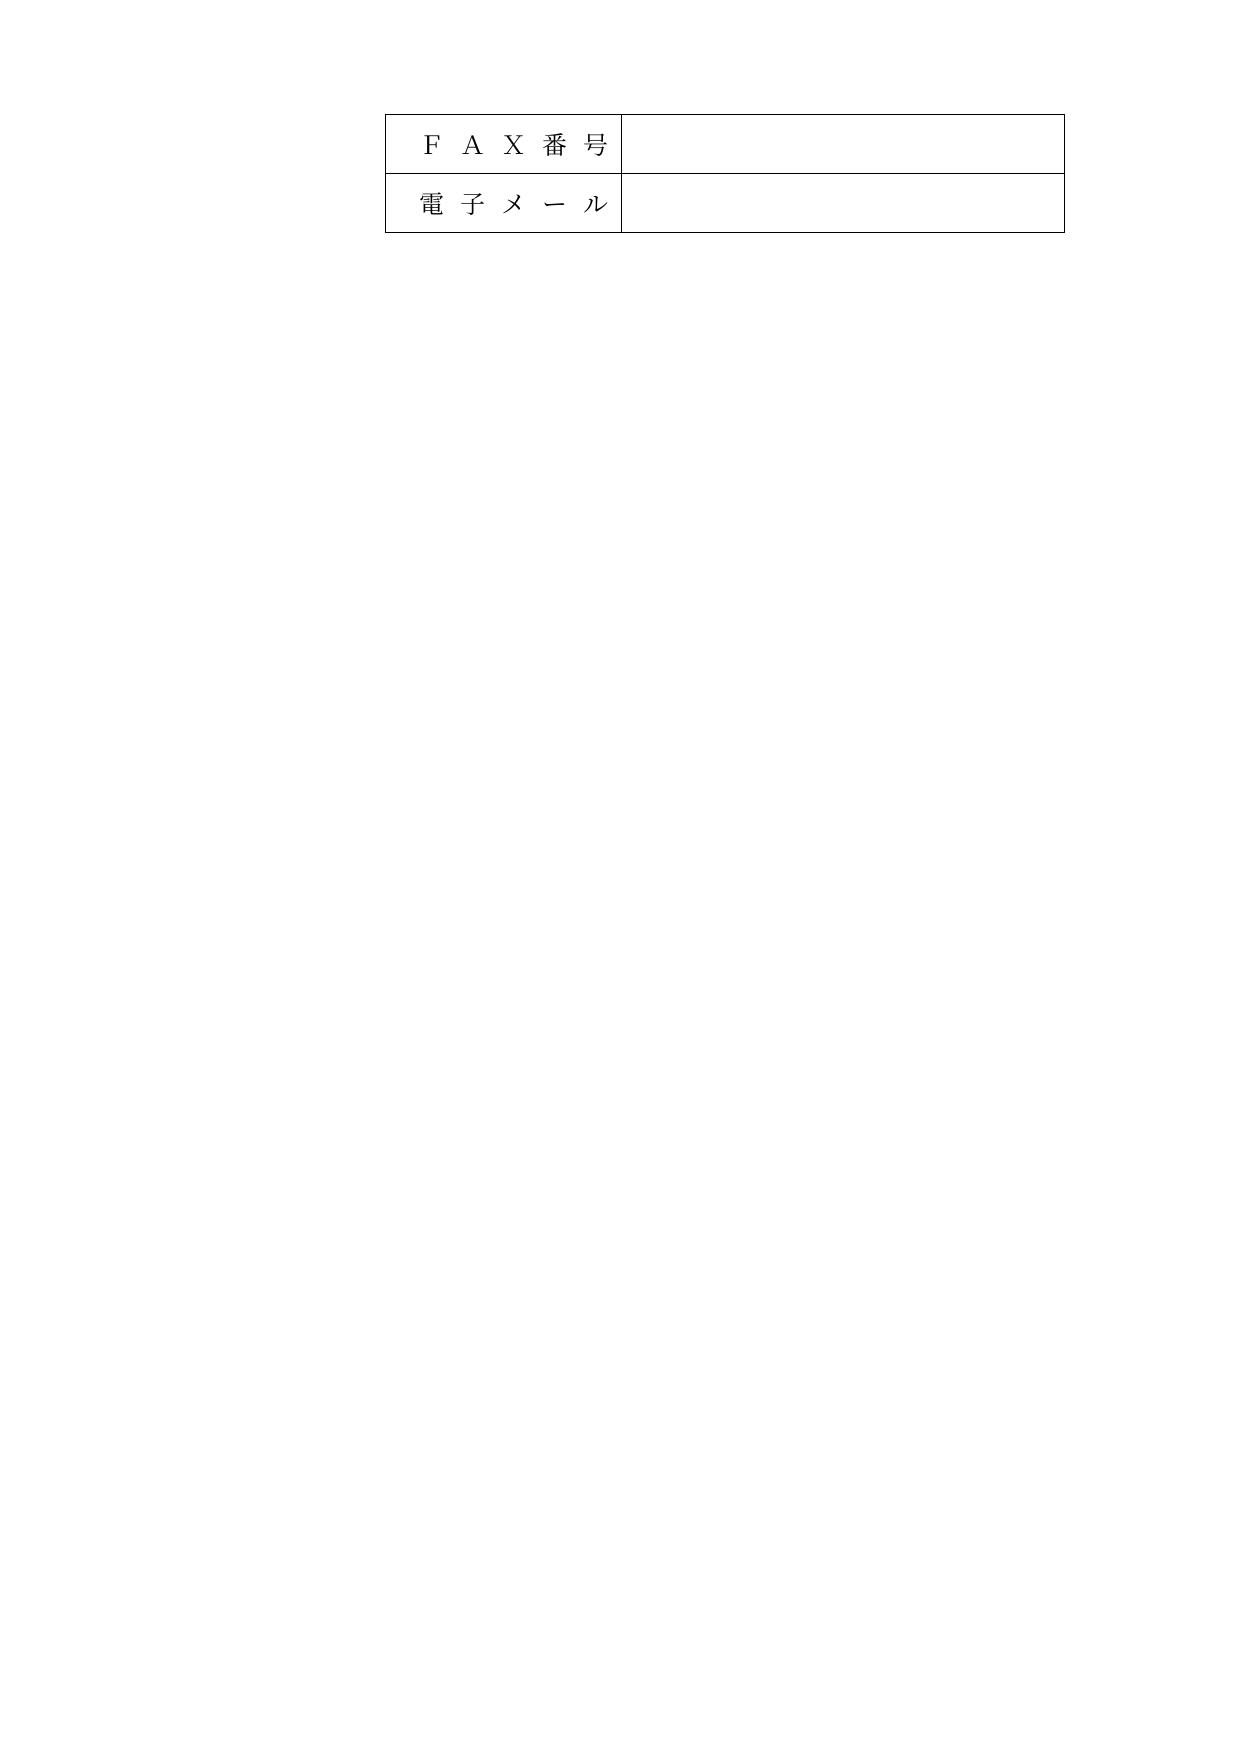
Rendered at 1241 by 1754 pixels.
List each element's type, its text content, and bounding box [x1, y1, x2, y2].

table_cell 電子メール [386, 174, 621, 232]
table_cell [622, 115, 1064, 173]
table_cell [622, 174, 1064, 232]
table_cell ＦＡＸ番号 [386, 115, 621, 173]
